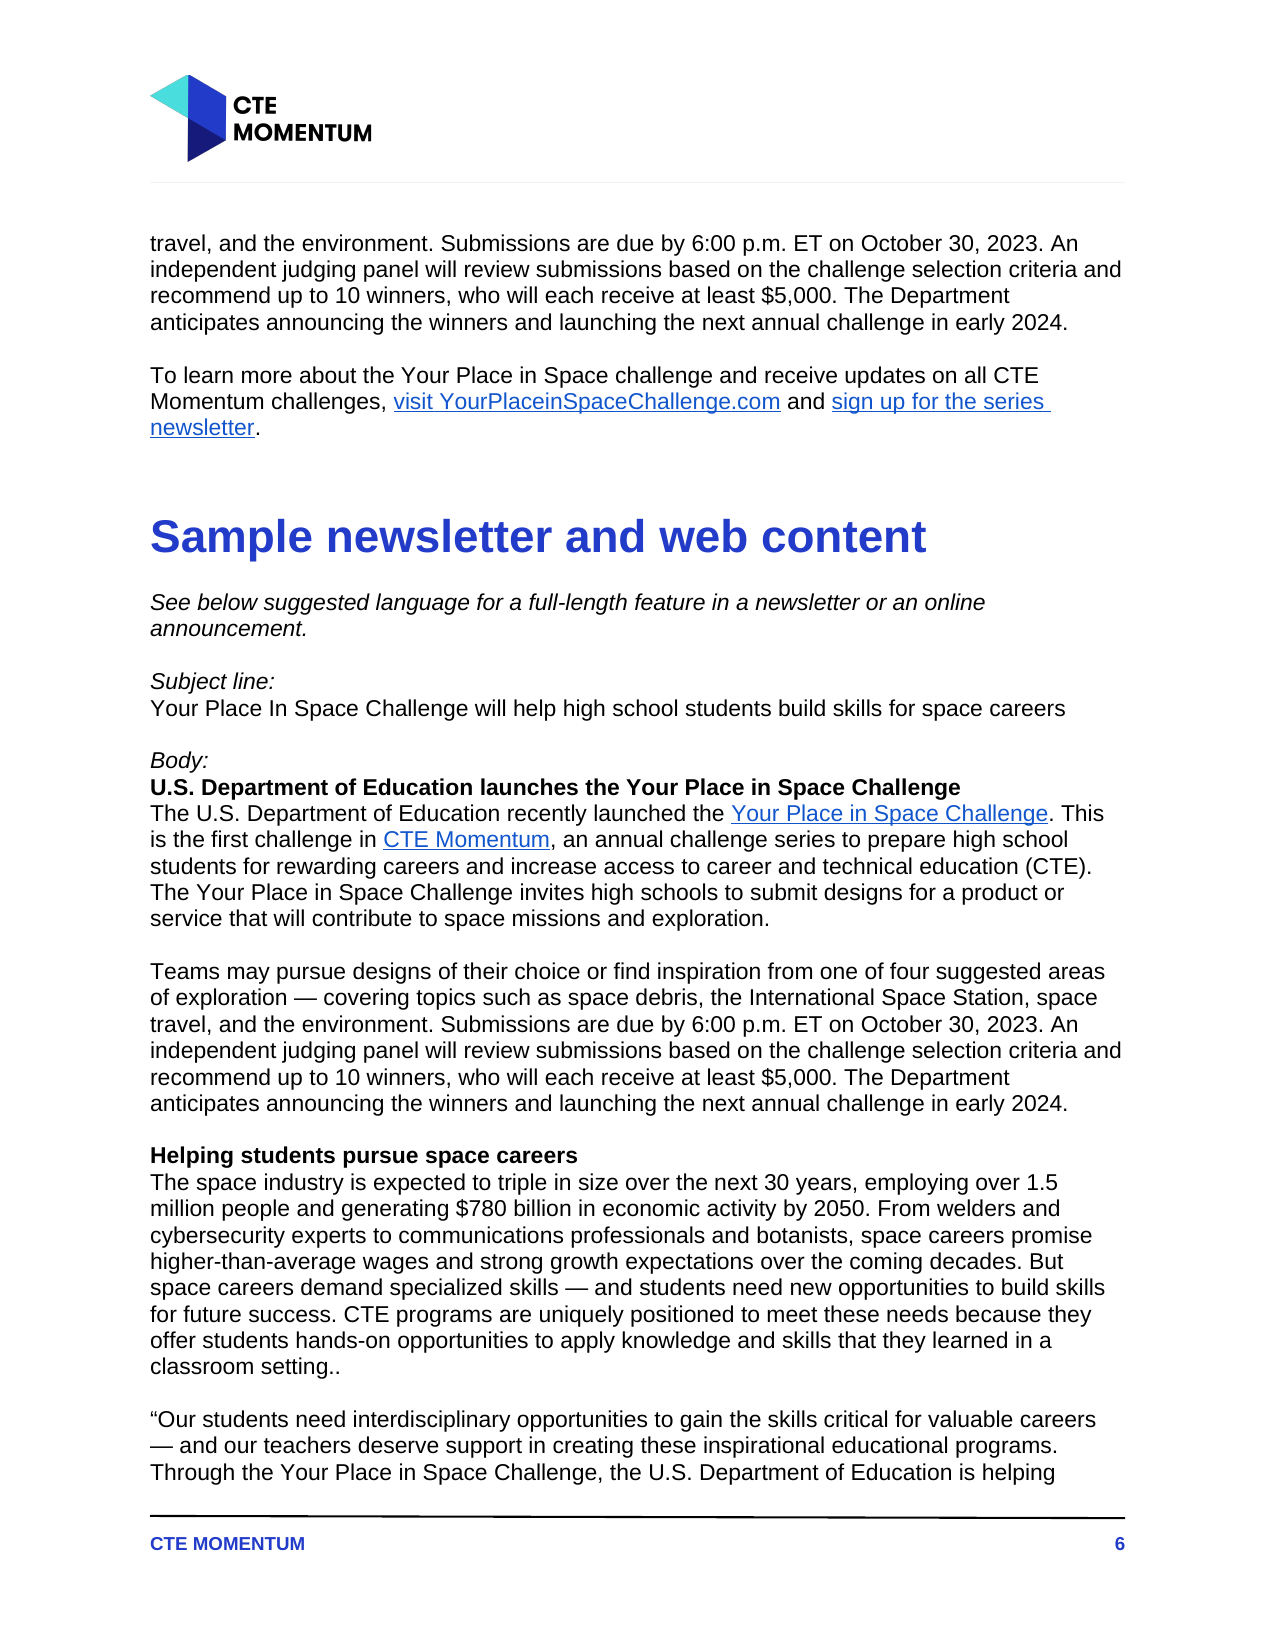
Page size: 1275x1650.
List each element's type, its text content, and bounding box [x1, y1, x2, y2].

picture [150, 75, 372, 162]
text U.S. Department of Education launches the Your Place in Space Challenge [150, 773, 1125, 800]
text The space industry is expected to triple in size over the next 30 years, employing over 1.5 million people and generating $780 billion in economic activity by 2050. From welders and cybersecurity experts to communications professionals and botanists, space careers promise higher-than-average wages and strong growth expectations over the coming decades. But space careers demand specialized skills — and students need new opportunities to build skills for future success. CTE programs are uniquely positioned to meet these needs because they offer students hands-on opportunities to apply knowledge and skills that they learned in a classroom setting.. [150, 1169, 1125, 1380]
text Subject line: [150, 668, 1125, 694]
text To learn more about the Your Place in Space challenge and receive updates on all CTE Momentum challenges, visit YourPlaceinSpaceChallenge.com and sign up for the series newsletter. [150, 362, 1125, 441]
subtitle Sample newsletter and web content [150, 510, 1125, 563]
text The U.S. Department of Education recently launched the Your Place in Space Challenge. This is the first challenge in CTE Momentum, an annual challenge series to prepare high school students for rewarding careers and increase access to career and technical education (CTE). The Your Place in Space Challenge invites high schools to submit designs for a product or service that will contribute to space missions and exploration. [150, 800, 1125, 932]
text Helping students pursue space careers [150, 1142, 1125, 1169]
text See below suggested language for a full-length feature in a newsletter or an online announcement. [150, 589, 1125, 642]
text Your Place In Space Challenge will help high school students build skills for space careers [150, 694, 1125, 721]
text Body: [150, 747, 1125, 773]
